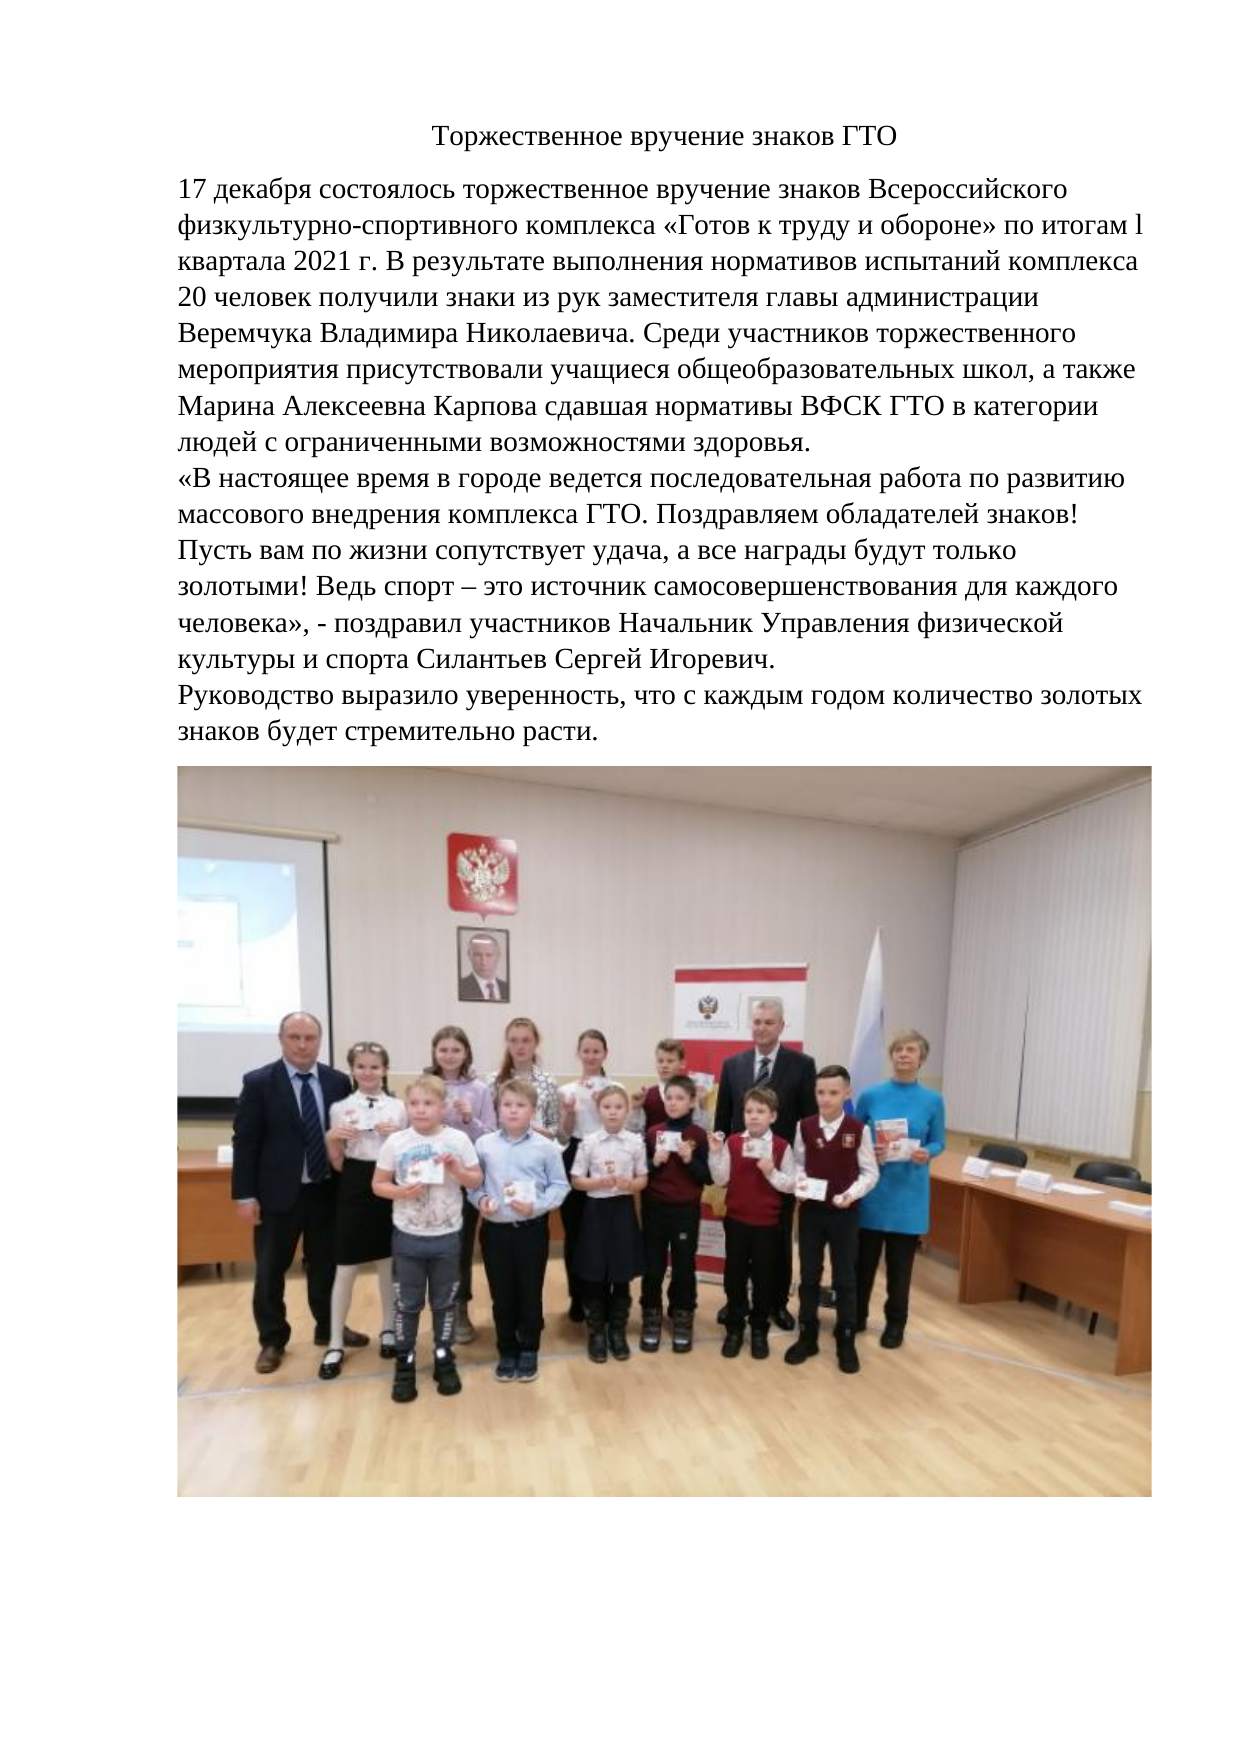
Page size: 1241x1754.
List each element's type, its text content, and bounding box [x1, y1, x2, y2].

picture [177, 766, 1152, 1497]
text Торжественное вручение знаков ГТО [177, 118, 1152, 152]
text 17 декабря состоялось торжественное вручение знаков Всероссийского физкультурно-спортивного комплекса «Готов к труду и обороне» по итогам l квартала 2021 г. В результате выполнения нормативов испытаний комплекса 20 человек получили знаки из рук заместителя главы администрации Веремчука Владимира Николаевича. Среди участников торжественного мероприятия присутствовали учащиеся общеобразовательных школ, а также Марина Алексеевна Карпова сдавшая нормативы ВФСК ГТО в категории людей с ограниченными возможностями здоровья. «В настоящее время в городе ведется последовательная работа по развитию массового внедрения комплекса ГТО. Поздравляем обладателей знаков! Пусть вам по жизни сопутствует удача, а все награды будут только золотыми! Ведь спорт – это источник самосовершенствования для каждого человека», - поздравил участников Начальник Управления физической культуры и спорта Силантьев Сергей Игоревич. Руководство выразило уверенность, что с каждым годом количество золотых знаков будет стремительно расти. [177, 171, 1152, 747]
